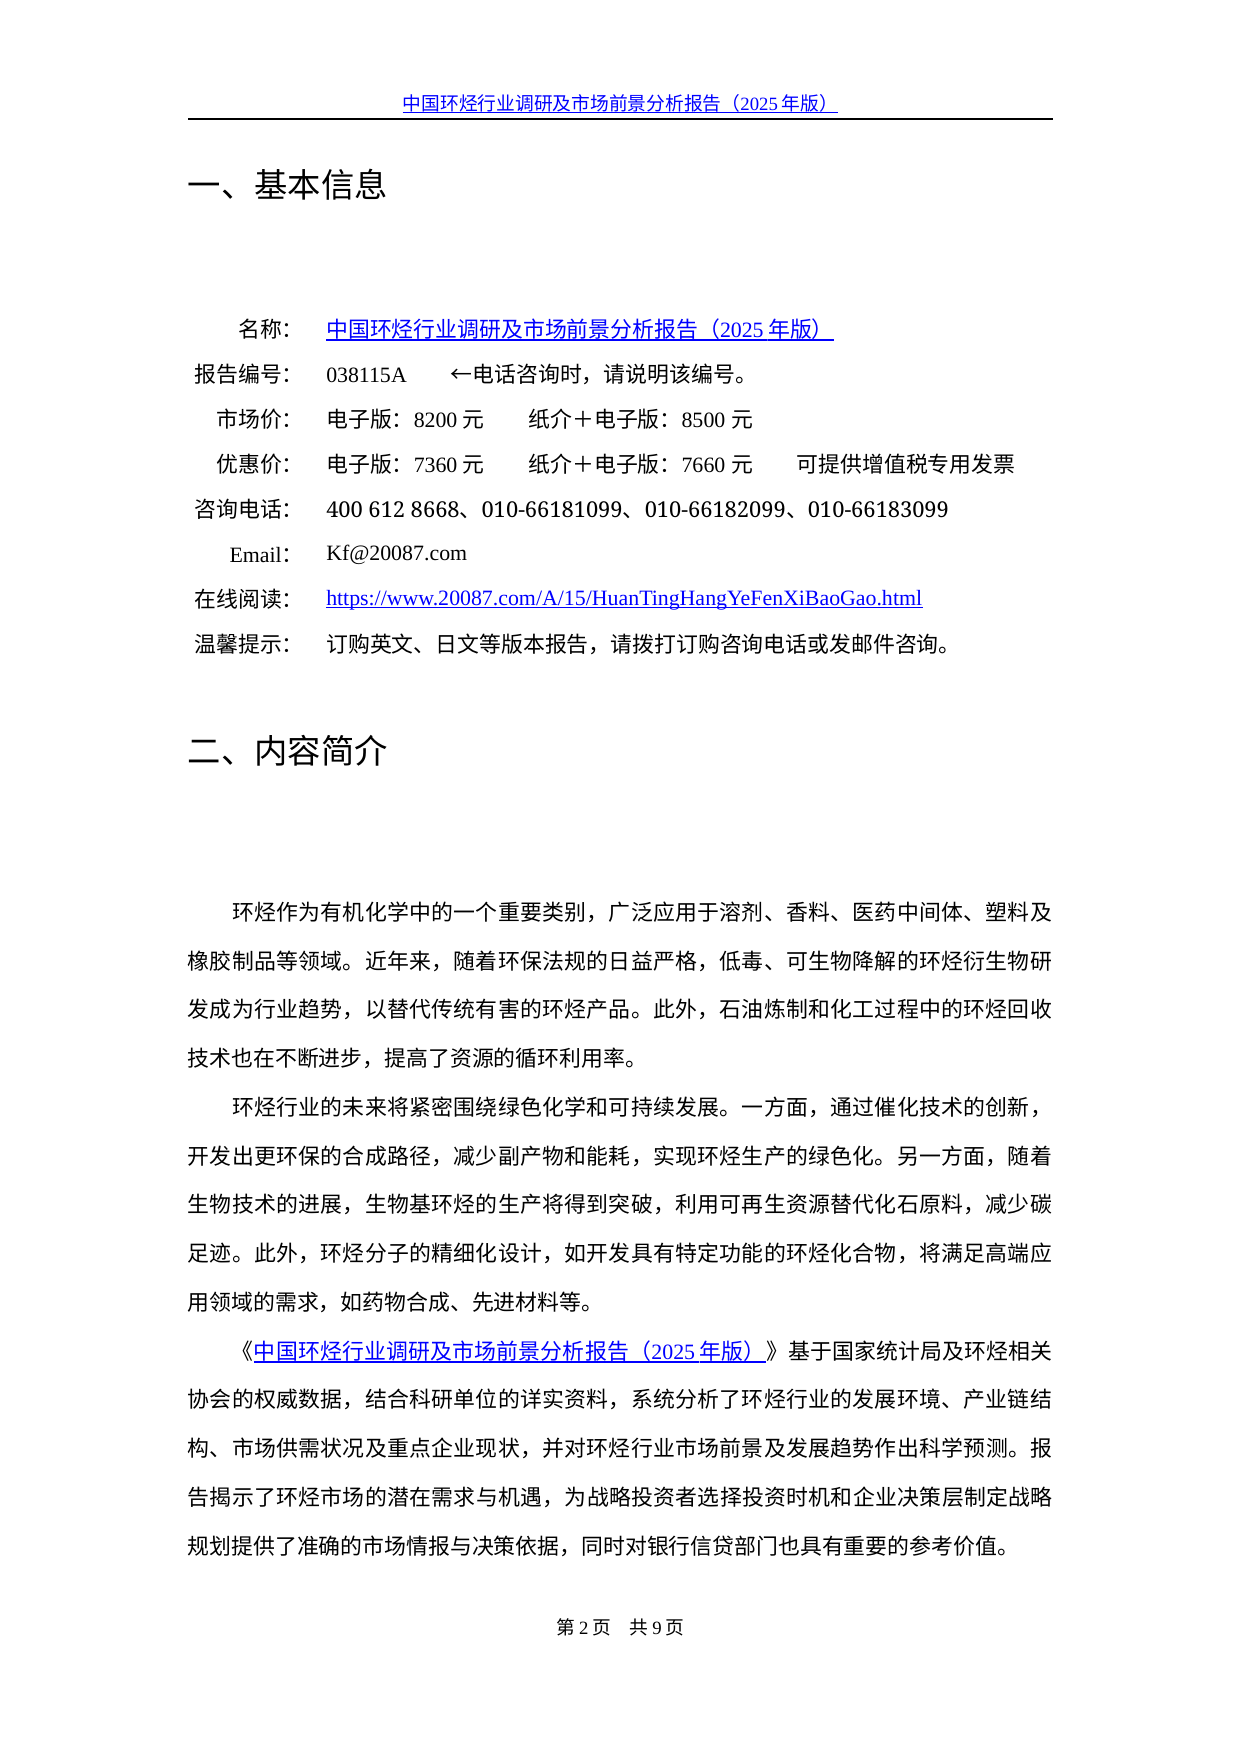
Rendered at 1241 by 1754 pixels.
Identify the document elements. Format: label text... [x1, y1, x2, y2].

table_cell 优惠价： [167, 447, 315, 492]
table_cell 在线阅读： [167, 582, 315, 627]
table_cell [315, 582, 1073, 627]
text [187, 894, 1053, 1561]
table_cell 电子版：7360 元 纸介＋电子版：7660 元 可提供增值税专用发票 [315, 447, 1073, 492]
table_header 名称： [167, 312, 315, 357]
table_header 中国环烃行业调研及市场前景分析报告（2025年版） [315, 312, 1073, 357]
table_cell Email： [167, 537, 315, 582]
table_cell 市场价： [167, 402, 315, 447]
table_cell 400 612 8668、010-66181099、010-66182099、010-66183099 [315, 492, 1073, 537]
table_cell 电子版：8200 元 纸介＋电子版：8500 元 [315, 402, 1073, 447]
table_cell 报告编号： [167, 357, 315, 402]
table_cell 温馨提示： [167, 627, 315, 672]
table_cell Kf@20087.com [315, 537, 1073, 582]
table_cell 咨询电话： [167, 492, 315, 537]
table_cell 038115A ←电话咨询时，请说明该编号。 [315, 357, 1073, 402]
title 一、基本信息 [187, 150, 1053, 215]
title 二、内容简介 [187, 717, 1053, 782]
table_cell 订购英文、日文等版本报告，请拨打订购咨询电话或发邮件咨询。 [315, 627, 1073, 672]
